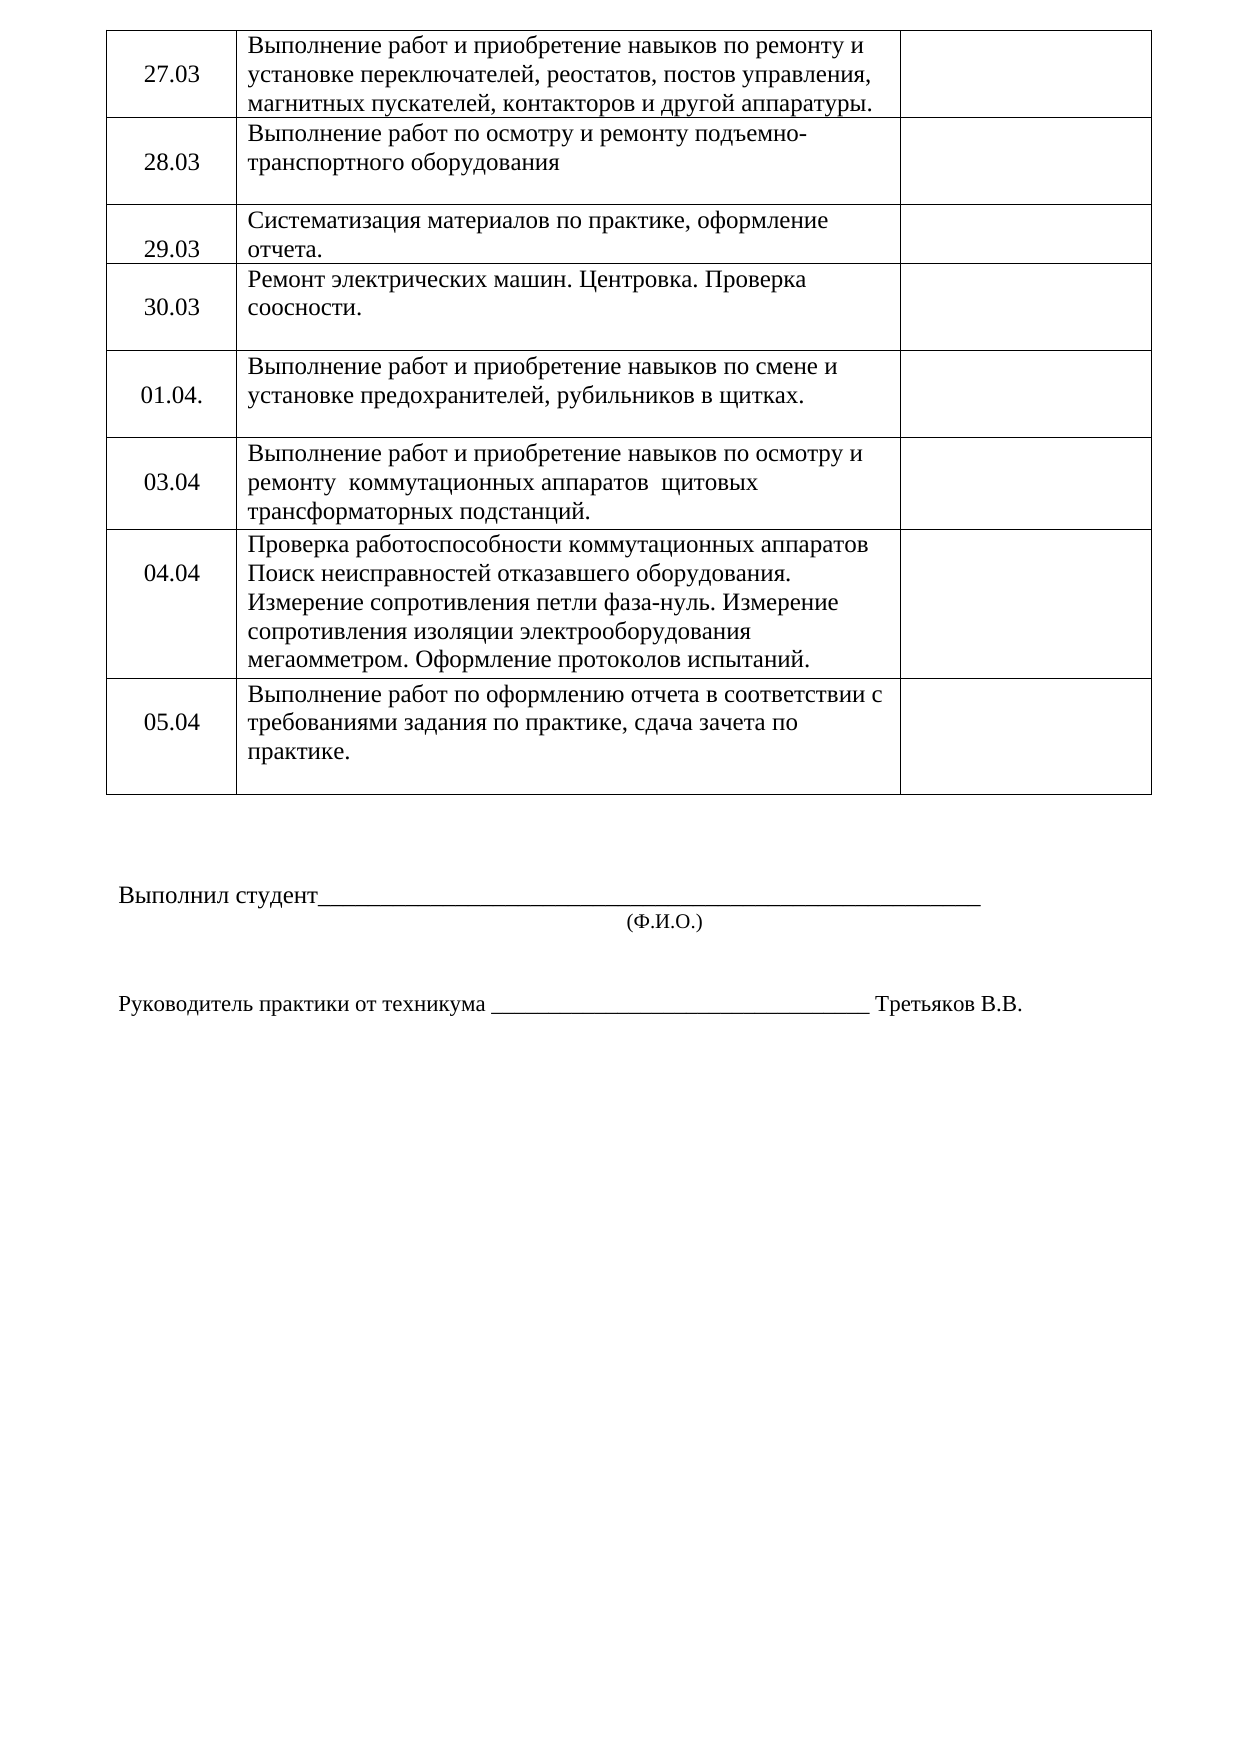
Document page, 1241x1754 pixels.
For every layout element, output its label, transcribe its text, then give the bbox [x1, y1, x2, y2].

table_cell [901, 351, 1151, 437]
table_cell 28.03 [107, 118, 236, 204]
table_cell Выполнение работ по осмотру и ремонту подъемно-транспортного оборудования [237, 118, 900, 204]
table_cell [901, 530, 1151, 678]
table_cell Выполнение работ и приобретение навыков по ремонту и установке переключателей, реостатов, постов управления, магнитных пускателей, контакторов и другой аппаратуры. [237, 31, 900, 117]
table_cell 30.03 [107, 264, 236, 350]
text Руководитель практики от техникума _________________________________ Третьяков В.В. [118, 990, 1211, 1016]
table_cell [901, 679, 1151, 794]
table_cell [901, 264, 1151, 350]
table_cell Выполнение работ и приобретение навыков по смене и установке предохранителей, рубильников в щитках. [237, 351, 900, 437]
table_cell 03.04 [107, 438, 236, 528]
table_cell 01.04. [107, 351, 236, 437]
table_cell 04.04 [107, 530, 236, 678]
text Выполнил студент_____________________________________________________ [118, 880, 1211, 909]
table_cell Систематизация материалов по практике, оформление отчета. [237, 205, 900, 263]
table_cell Ремонт электрических машин. Центровка. Проверка соосности. [237, 264, 900, 350]
table_cell 05.04 [107, 679, 236, 794]
table_cell [901, 31, 1151, 117]
table_cell Выполнение работ и приобретение навыков по осмотру и ремонту коммутационных аппаратов щитовых трансформаторных подстанций. [237, 438, 900, 528]
table_cell [901, 205, 1151, 263]
table_cell 27.03 [107, 31, 236, 117]
table_cell Проверка работоспособности коммутационных аппаратов Поиск неисправностей отказавшего оборудования. Измерение сопротивления петли фаза-нуль. Измерение сопротивления изоляции электрооборудования мегаомметром. Оформление протоколов испытаний. [237, 530, 900, 678]
table_cell 29.03 [107, 205, 236, 263]
table_cell [901, 118, 1151, 204]
table_cell Выполнение работ по оформлению отчета в соответствии с требованиями задания по практике, сдача зачета по практике. [237, 679, 900, 794]
text (Ф.И.О.) [118, 909, 1211, 933]
table_cell [901, 438, 1151, 528]
